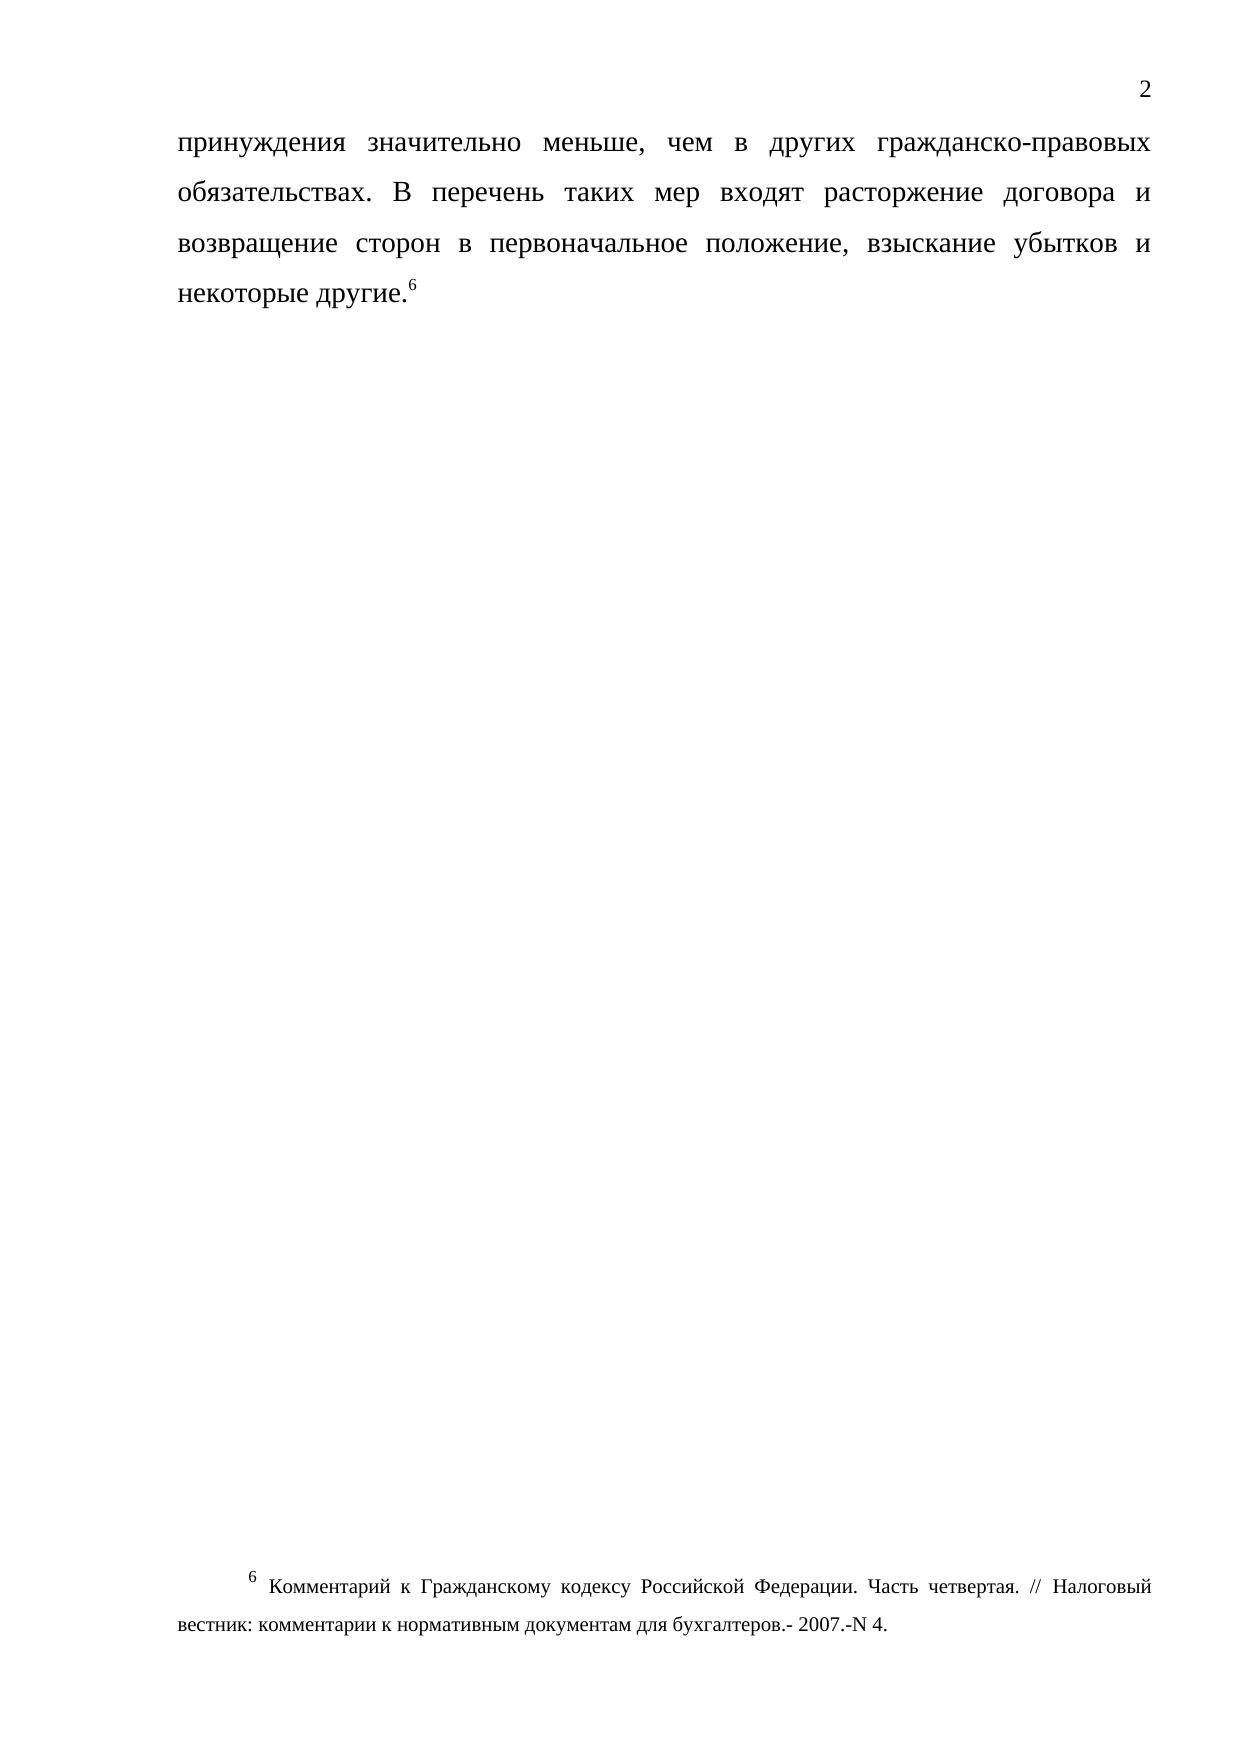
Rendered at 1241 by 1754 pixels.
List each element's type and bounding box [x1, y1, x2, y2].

text [177, 124, 1152, 308]
